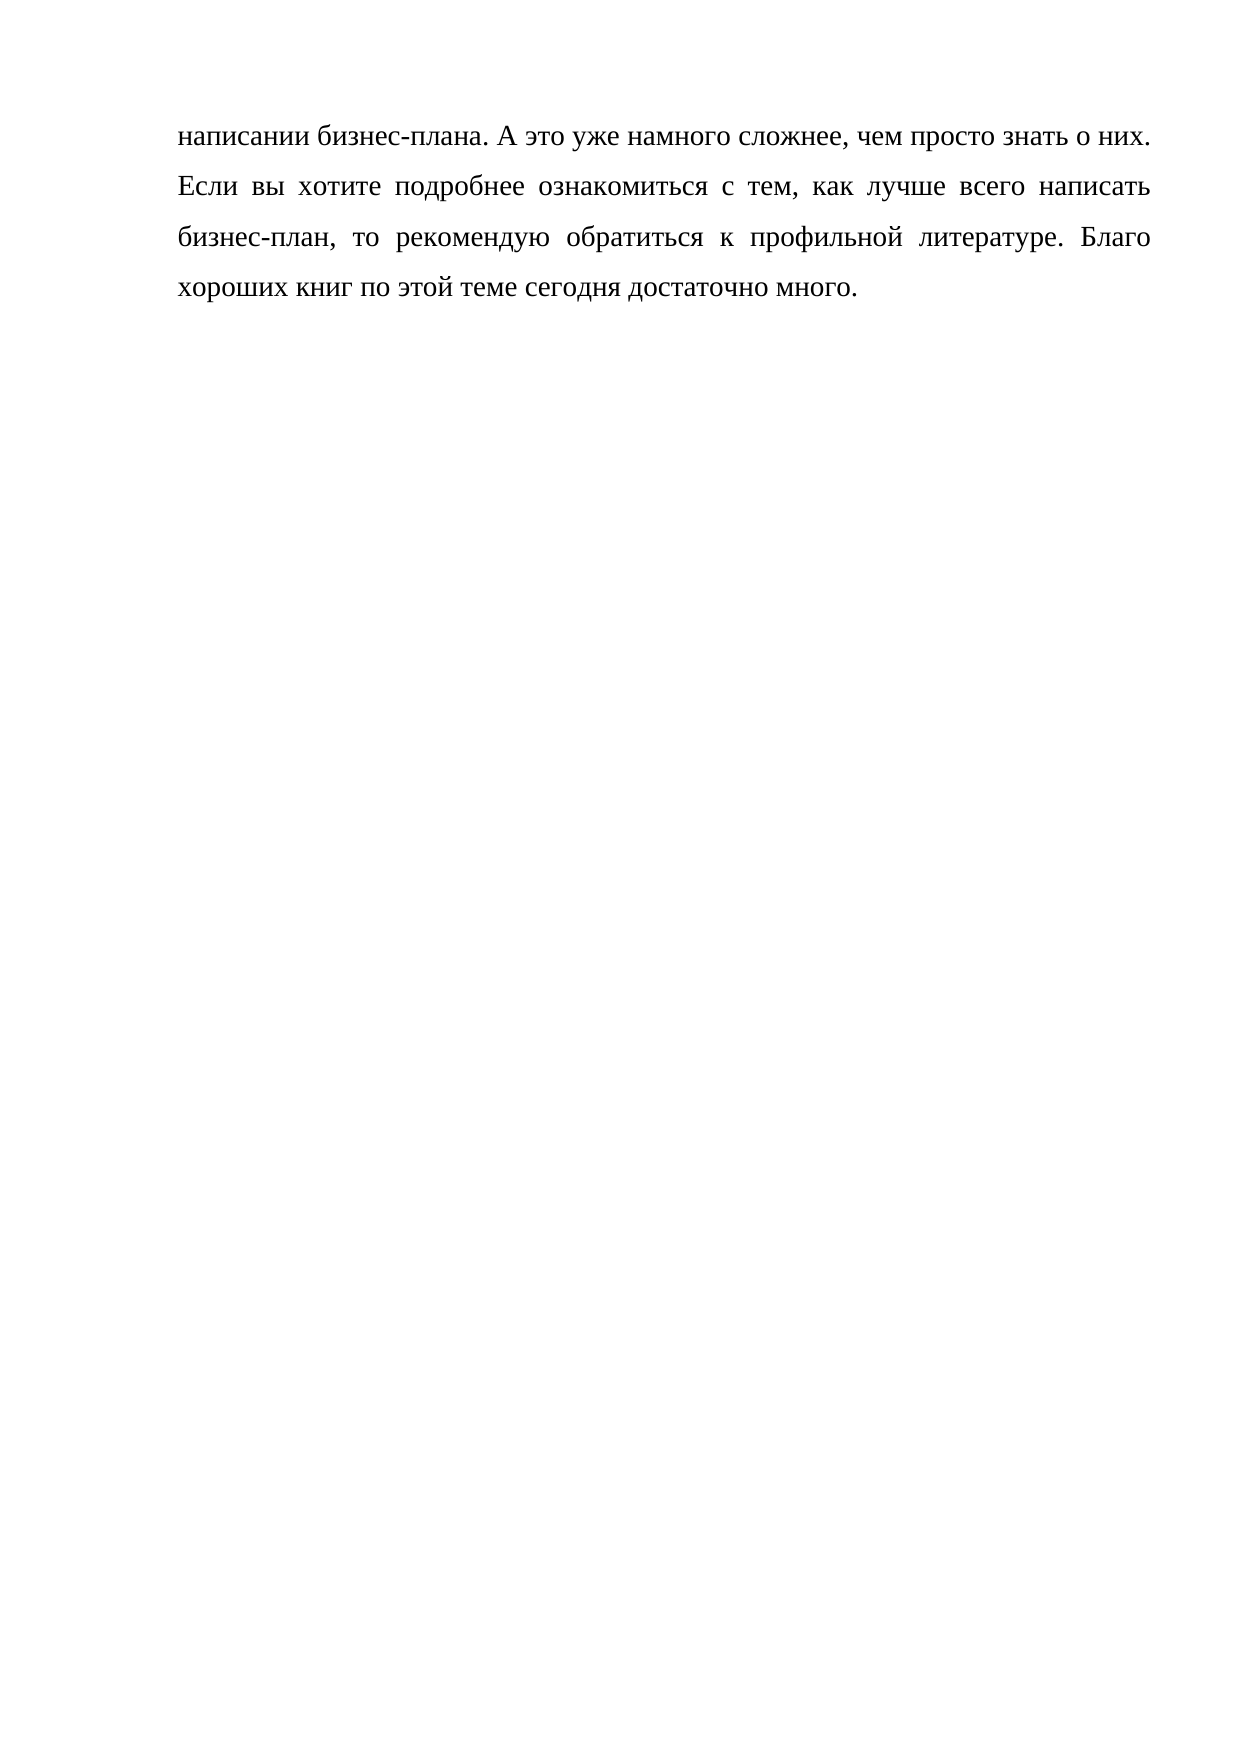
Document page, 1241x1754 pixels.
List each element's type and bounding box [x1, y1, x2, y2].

text [177, 118, 1152, 303]
